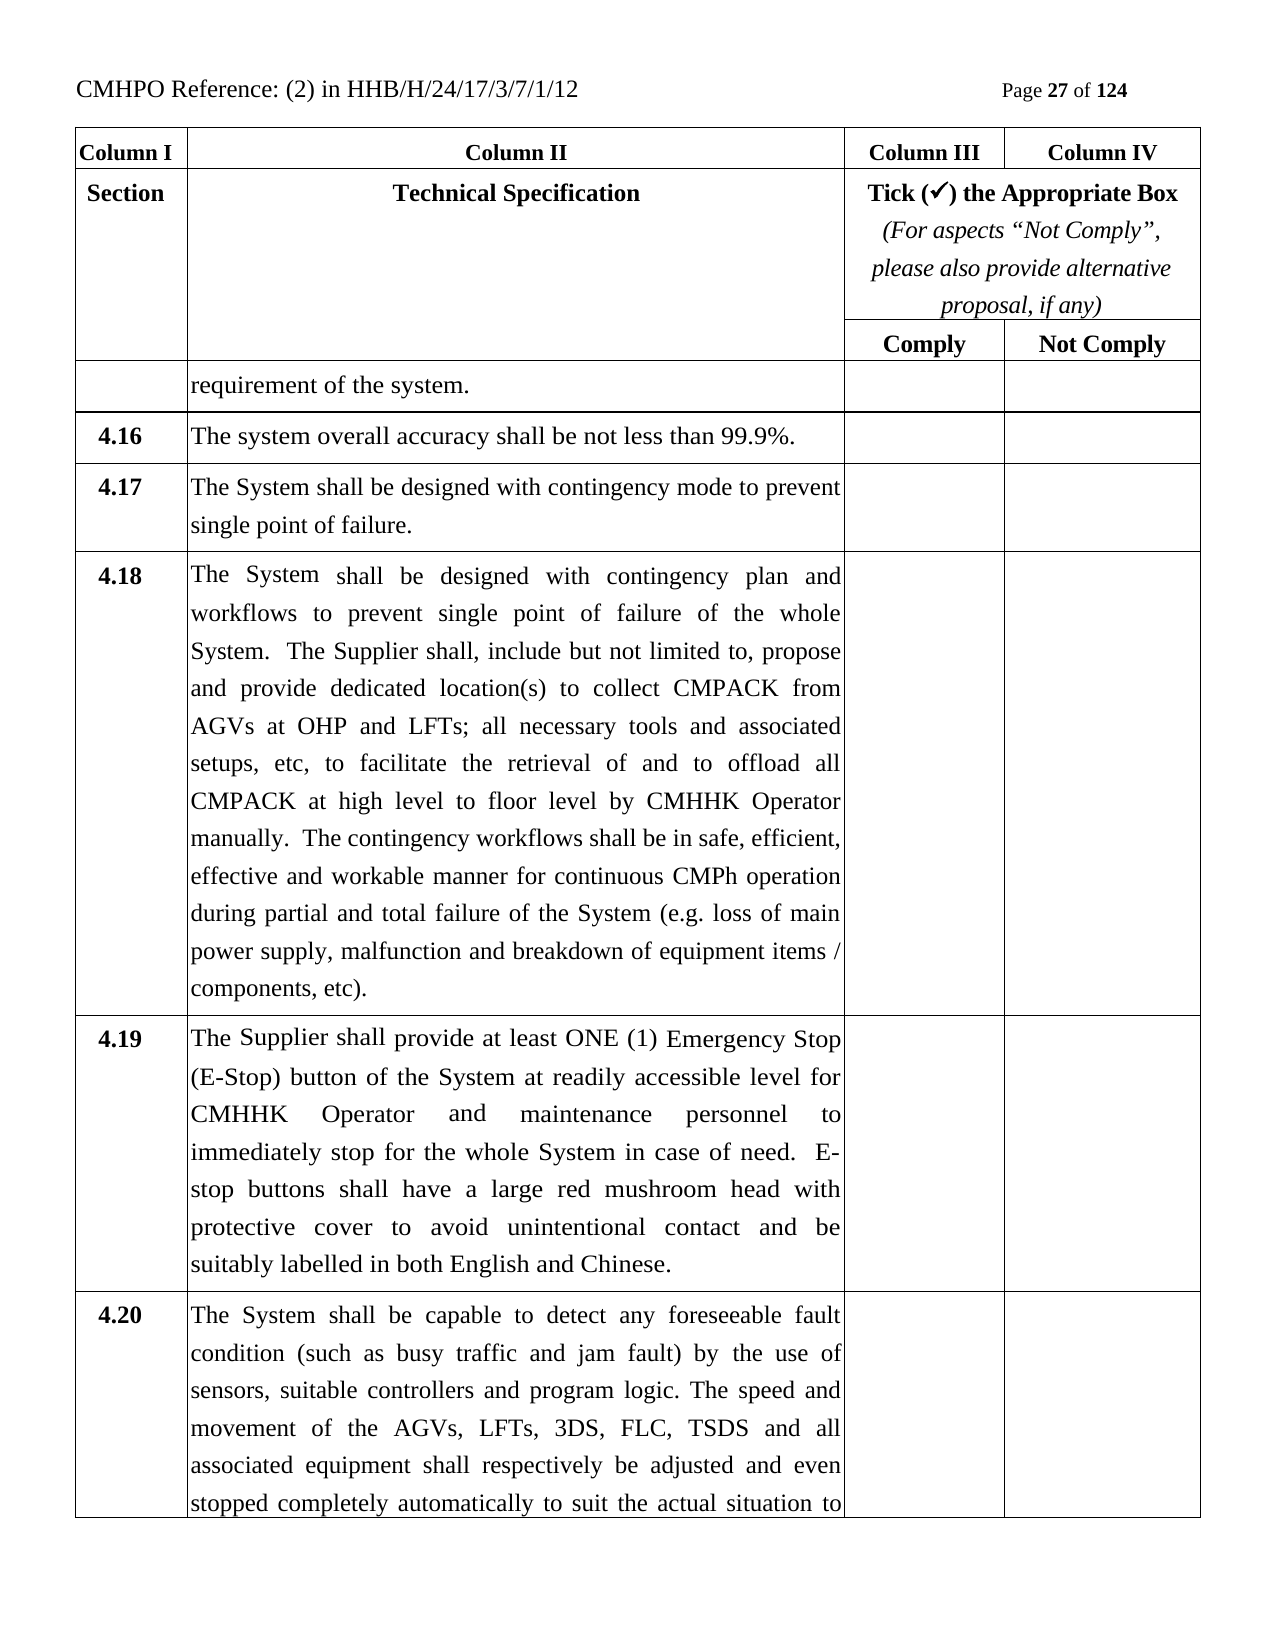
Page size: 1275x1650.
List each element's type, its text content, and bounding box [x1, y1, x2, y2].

table_cell [845, 361, 1004, 411]
table_cell [1005, 361, 1200, 411]
table_cell [845, 413, 1004, 462]
table_cell [76, 1016, 187, 1291]
table_header Column III [845, 128, 1004, 168]
table_cell Not Comply [1005, 320, 1200, 360]
table_cell Tick () the Appropriate Box (For aspects “Not Comply”, please also provide alternative proposal, if any) [845, 169, 1200, 319]
table_cell Section [76, 169, 187, 360]
table_cell [1005, 1292, 1200, 1517]
table_cell [1005, 413, 1200, 462]
table_cell Comply [845, 320, 1004, 360]
table_cell The System shall be designed with contingency mode to prevent single point of failure. [188, 464, 844, 551]
table_cell Technical Specification [188, 169, 844, 360]
table_cell [76, 1292, 187, 1517]
table_cell [845, 1292, 1004, 1517]
table_cell The transfer speed of the AGVs, LFTs, 3DS, FLC, TSDS and associated equipment shall be able to fulfil throughput requirement of the system. [188, 361, 844, 411]
table_cell [1005, 464, 1200, 551]
table_header Column I [76, 128, 187, 168]
table_cell [76, 413, 187, 462]
table_cell [845, 464, 1004, 551]
table_cell [845, 552, 1004, 1014]
table_cell [1005, 1016, 1200, 1291]
table_cell [76, 552, 187, 1014]
table_header Column II [188, 128, 844, 168]
table_cell The system overall accuracy shall be not less than 99.9%. [188, 413, 844, 462]
table_cell [76, 464, 187, 551]
table_cell [1005, 552, 1200, 1014]
table_cell The Supplier shall provide at least ONE (1) Emergency Stop (E-Stop) button of the System at readily accessible level for CMHHK Operator and maintenance personnel to immediately stop for the whole System in case of need. E-stop buttons shall have a large red mushroom head with protective cover to avoid unintentional contact and be suitably labelled in both English and Chinese. [188, 1016, 844, 1291]
table_header Column IV [1005, 128, 1200, 168]
table_cell [845, 1016, 1004, 1291]
table_cell [76, 361, 187, 411]
table_cell The System shall be designed with contingency plan and workflows to prevent single point of failure of the whole System. The Supplier shall, include but not limited to, propose and provide dedicated location(s) to collect CMPACK from AGVs at OHP and LFTs; all necessary tools and associated setups, etc, to facilitate the retrieval of and to offload all CMPACK at high level to floor level by CMHHK Operator manually. The contingency workflows shall be in safe, efficient, effective and workable manner for continuous CMPh operation during partial and total failure of the System (e.g. loss of main power supply, malfunction and breakdown of equipment items / components, etc). [188, 552, 844, 1014]
